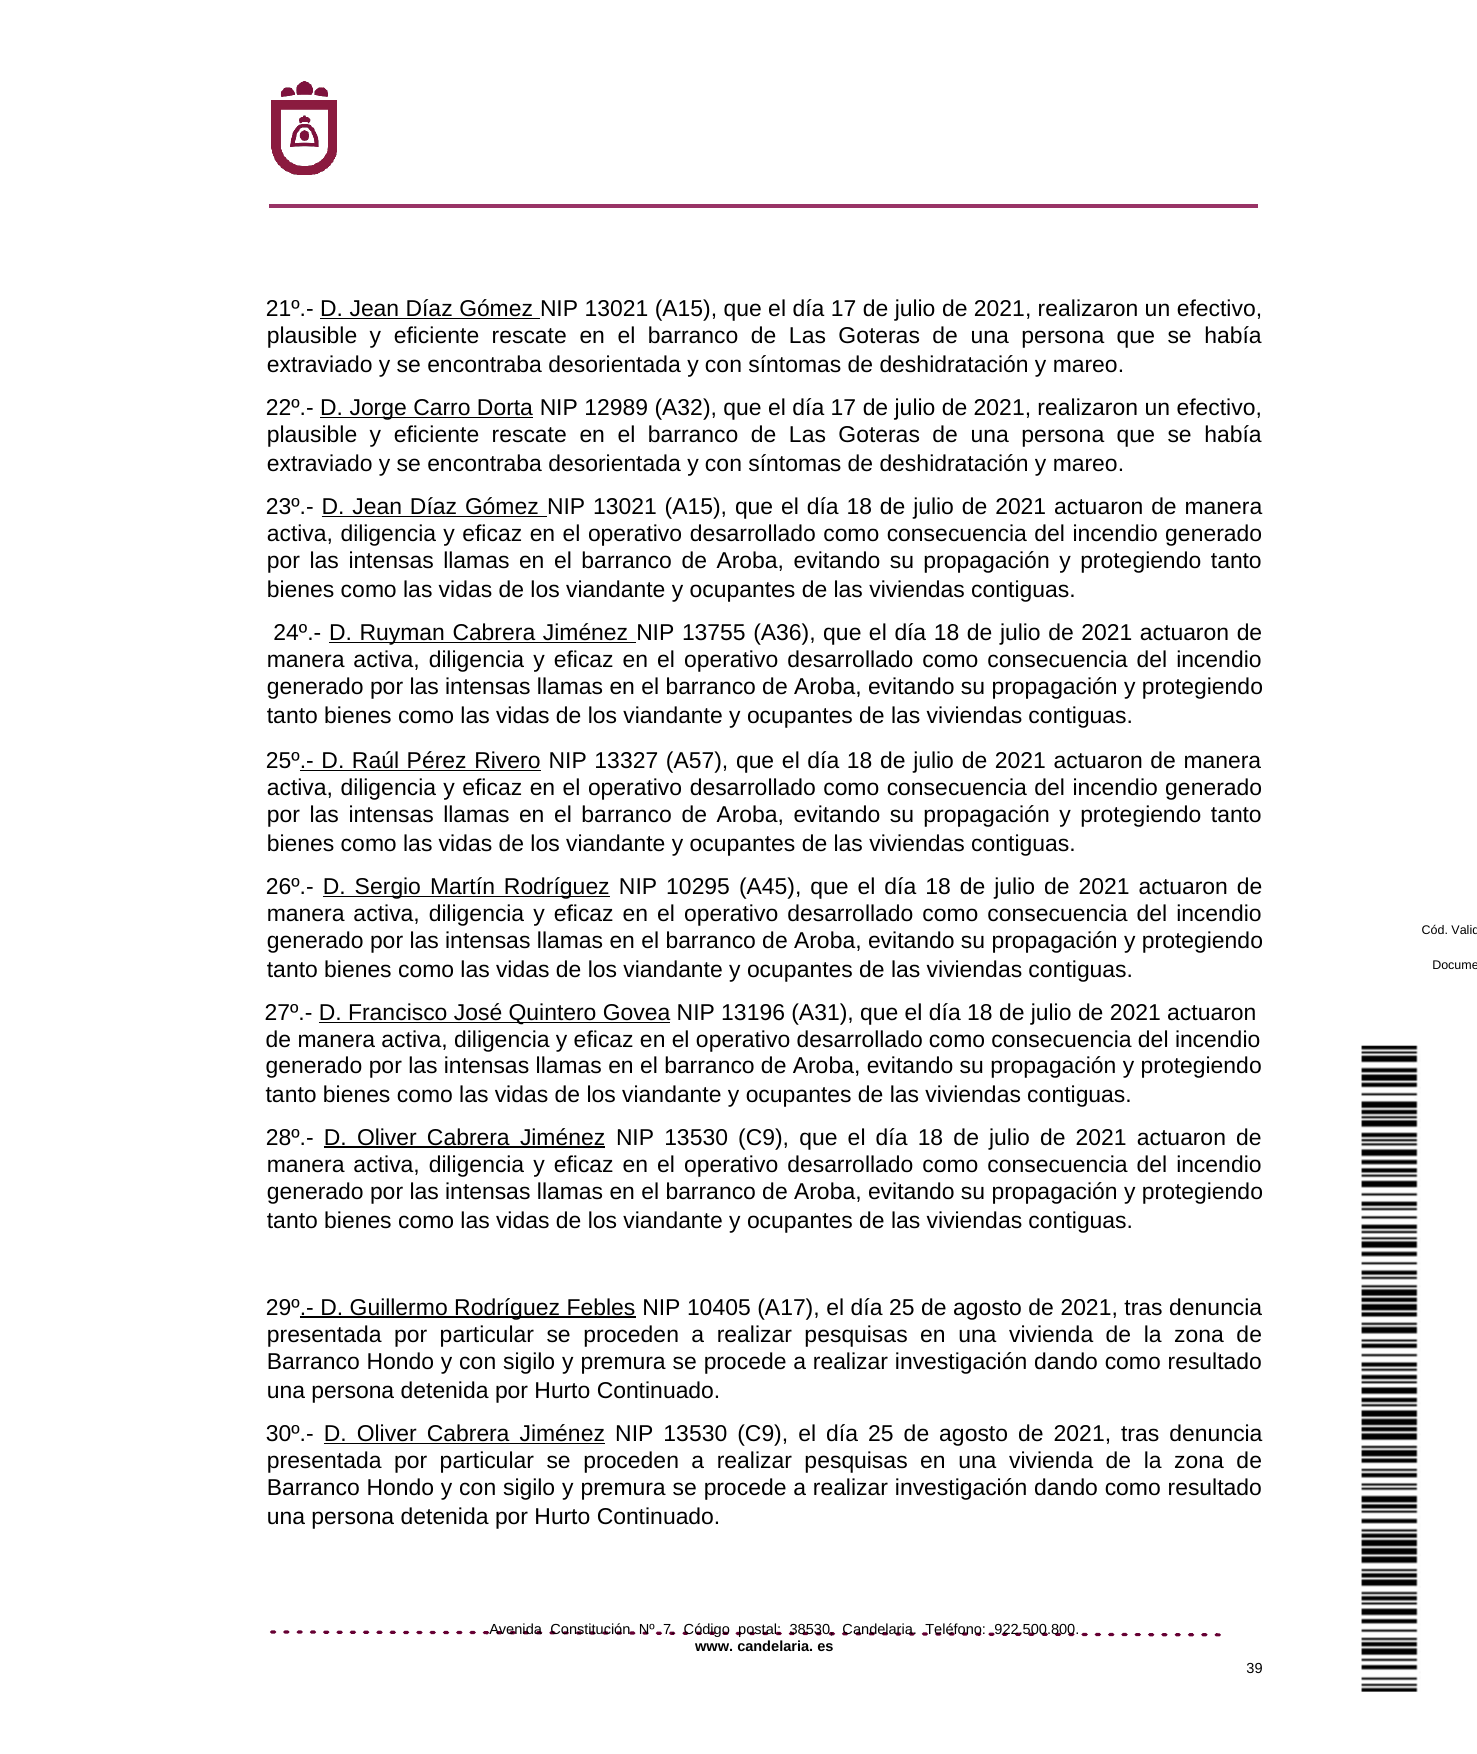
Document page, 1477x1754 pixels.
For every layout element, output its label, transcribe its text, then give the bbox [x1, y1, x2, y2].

text 26º.- D. Sergio Martín Rodríguez NIP 10295 (A45), que el día 18 de julio de 2021 actuaron de manera activa, diligencia y eficaz en el operativo desarrollado como consecuencia del incendio generado por las intensas llamas en el barranco de Aroba, evitando su propagación y protegiendo tanto bienes como las vidas de los viandante y ocupantes de las viviendas contiguas. [266, 873, 1263, 983]
text 25º.- D. Raúl Pérez Rivero NIP 13327 (A57), que el día 18 de julio de 2021 actuaron de manera activa, diligencia y eficaz en el operativo desarrollado como consecuencia del incendio generado por las intensas llamas en el barranco de Aroba, evitando su propagación y protegiendo tanto bienes como las vidas de los viandante y ocupantes de las viviendas contiguas. [266, 747, 1263, 857]
text 22º.- D. Jorge Carro Dorta NIP 12989 (A32), que el día 17 de julio de 2021, realizaron un efectivo, plausible y eficiente rescate en el barranco de Las Goteras de una persona que se había extraviado y se encontraba desorientada y con síntomas de deshidratación y mareo. [266, 394, 1263, 477]
text 29º.- D. Guillermo Rodríguez Febles NIP 10405 (A17), el día 25 de agosto de 2021, tras denuncia presentada por particular se proceden a realizar pesquisas en una vivienda de la zona de Barranco Hondo y con sigilo y premura se procede a realizar investigación dando como resultado una persona detenida por Hurto Continuado. [266, 1294, 1263, 1404]
text 30º.- D. Oliver Cabrera Jiménez NIP 13530 (C9), el día 25 de agosto de 2021, tras denuncia presentada por particular se proceden a realizar pesquisas en una vivienda de la zona de Barranco Hondo y con sigilo y premura se procede a realizar investigación dando como resultado una persona detenida por Hurto Continuado. [266, 1420, 1263, 1530]
text 21º.- D. Jean Díaz Gómez NIP 13021 (A15), que el día 17 de julio de 2021, realizaron un efectivo, plausible y eficiente rescate en el barranco de Las Goteras de una persona que se había extraviado y se encontraba desorientada y con síntomas de deshidratación y mareo. [266, 295, 1263, 378]
picture [1362, 1046, 1420, 1691]
text 27º.- D. Francisco José Quintero Govea NIP 13196 (A31), que el día 18 de julio de 2021 actuaron de manera activa, diligencia y eficaz en el operativo desarrollado como consecuencia del incendio generado por las intensas llamas en el barranco de Aroba, evitando su propagación y protegiendo tanto bienes como las vidas de los viandante y ocupantes de las viviendas contiguas. [264, 999, 1267, 1108]
text 28º.- D. Oliver Cabrera Jiménez NIP 13530 (C9), que el día 18 de julio de 2021 actuaron de manera activa, diligencia y eficaz en el operativo desarrollado como consecuencia del incendio generado por las intensas llamas en el barranco de Aroba, evitando su propagación y protegiendo tanto bienes como las vidas de los viandante y ocupantes de las viviendas contiguas. [266, 1123, 1263, 1233]
picture [271, 81, 337, 175]
text 23º.- D. Jean Díaz Gómez NIP 13021 (A15), que el día 18 de julio de 2021 actuaron de manera activa, diligencia y eficaz en el operativo desarrollado como consecuencia del incendio generado por las intensas llamas en el barranco de Aroba, evitando su propagación y protegiendo tanto bienes como las vidas de los viandante y ocupantes de las viviendas contiguas. [266, 493, 1263, 603]
text 24º.- D. Ruyman Cabrera Jiménez NIP 13755 (A36), que el día 18 de julio de 2021 actuaron de manera activa, diligencia y eficaz en el operativo desarrollado como consecuencia del incendio generado por las intensas llamas en el barranco de Aroba, evitando su propagación y protegiendo tanto bienes como las vidas de los viandante y ocupantes de las viviendas contiguas. [266, 619, 1263, 729]
